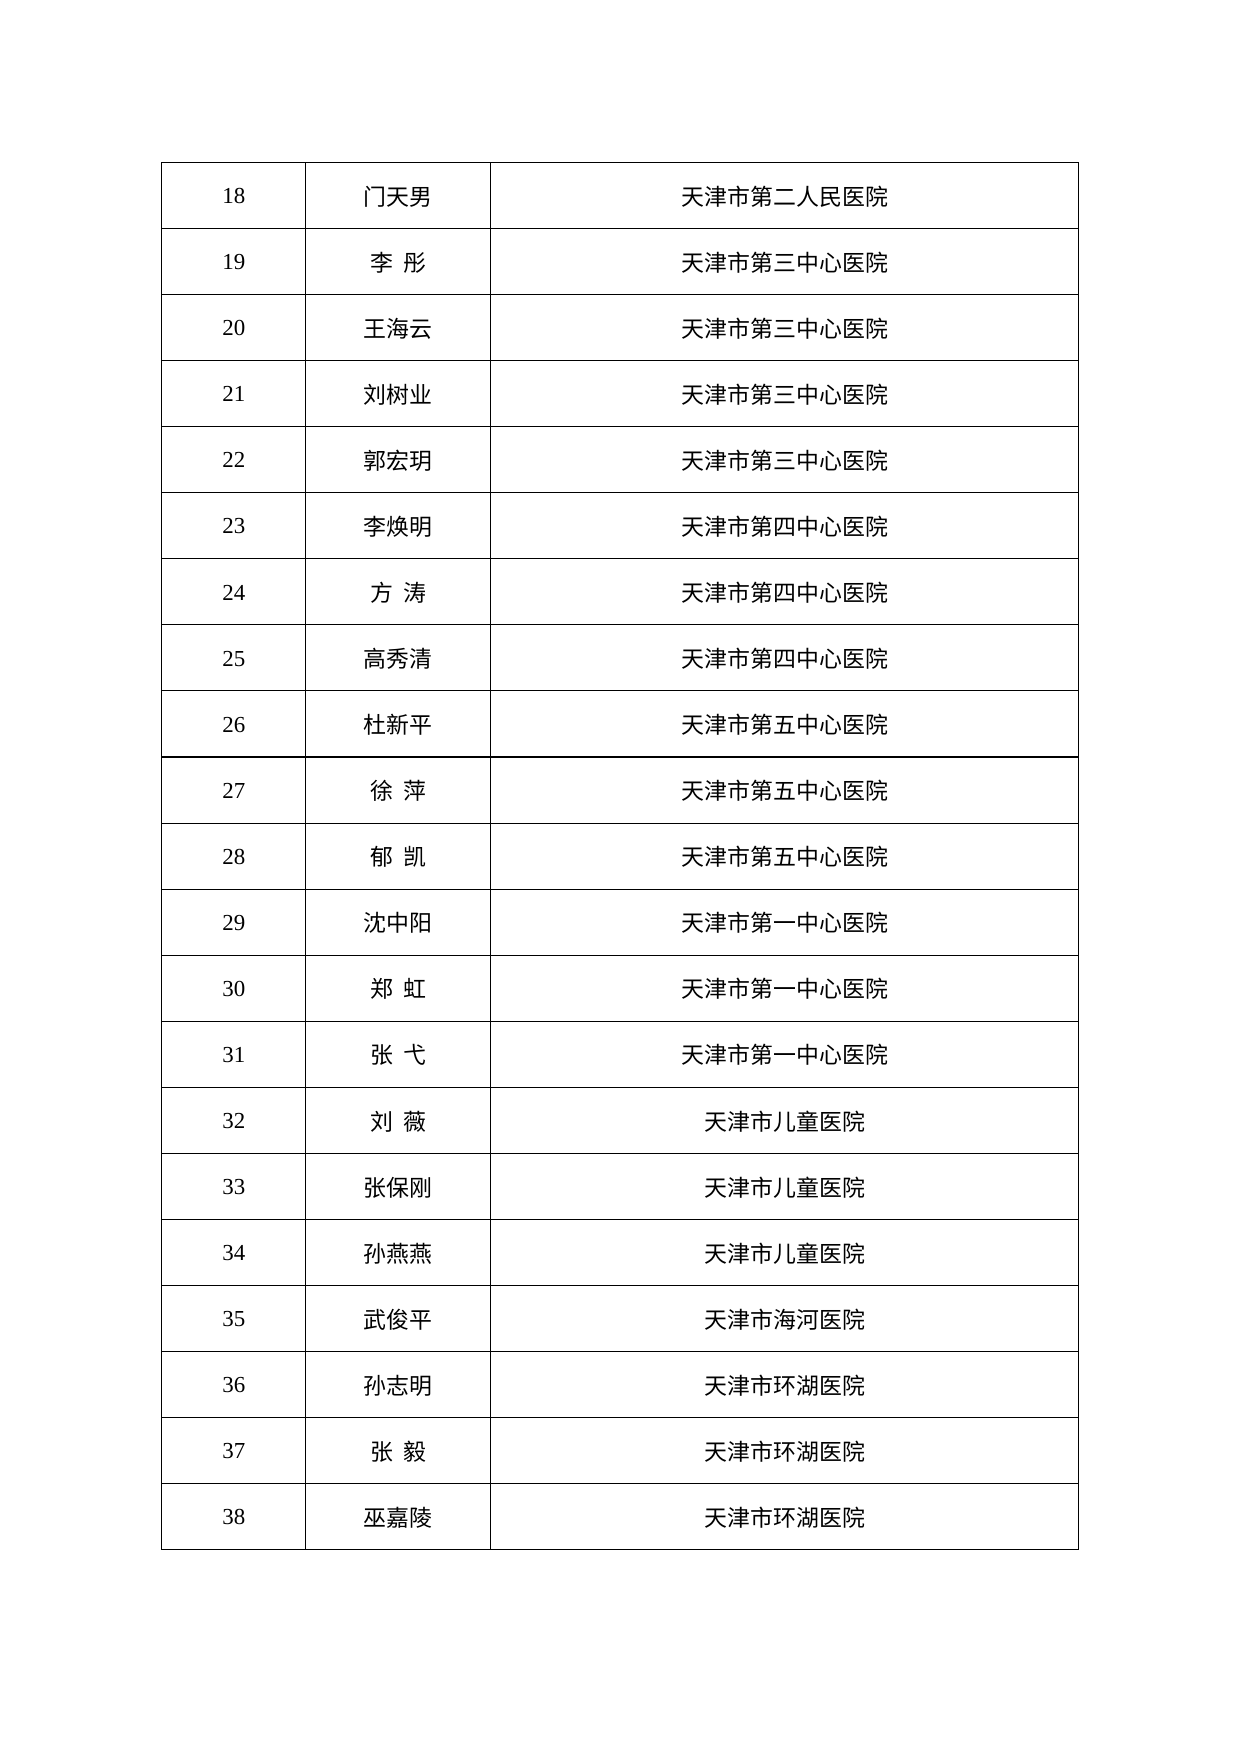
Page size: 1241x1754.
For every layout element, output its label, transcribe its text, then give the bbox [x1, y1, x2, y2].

table_cell 门天男 [306, 163, 490, 228]
table_cell 方 涛 [306, 559, 490, 624]
table_cell 李焕明 [306, 493, 490, 558]
table_cell 27 [162, 758, 305, 822]
table_cell 19 [162, 229, 305, 294]
table_cell 37 [162, 1418, 305, 1483]
table_cell 32 [162, 1088, 305, 1153]
table_cell 天津市第三中心医院 [491, 361, 1078, 426]
table_cell 徐 萍 [306, 758, 490, 822]
table_cell 天津市第一中心医院 [491, 956, 1078, 1021]
table_cell 22 [162, 427, 305, 492]
table_cell 天津市第三中心医院 [491, 295, 1078, 360]
table_cell 天津市儿童医院 [491, 1154, 1078, 1219]
table_cell 刘树业 [306, 361, 490, 426]
table_cell 沈中阳 [306, 890, 490, 954]
table_cell 31 [162, 1022, 305, 1087]
table_cell 天津市第四中心医院 [491, 625, 1078, 690]
table_cell 天津市第五中心医院 [491, 758, 1078, 822]
table_cell 张保刚 [306, 1154, 490, 1219]
table_cell 李 彤 [306, 229, 490, 294]
table_cell 21 [162, 361, 305, 426]
table_cell 天津市第四中心医院 [491, 559, 1078, 624]
table_cell 28 [162, 824, 305, 888]
table_cell 王海云 [306, 295, 490, 360]
table_cell 郭宏玥 [306, 427, 490, 492]
table_cell 高秀清 [306, 625, 490, 690]
table_cell 23 [162, 493, 305, 558]
table_cell 29 [162, 890, 305, 954]
table_cell 38 [162, 1484, 305, 1549]
table_cell 33 [162, 1154, 305, 1219]
table_cell 巫嘉陵 [306, 1484, 490, 1549]
table_cell 天津市第三中心医院 [491, 229, 1078, 294]
table_cell 25 [162, 625, 305, 690]
table_cell 郑 虹 [306, 956, 490, 1021]
table_cell 36 [162, 1352, 305, 1417]
table_cell 天津市第一中心医院 [491, 1022, 1078, 1087]
table_cell 天津市第五中心医院 [491, 824, 1078, 888]
table_cell 天津市海河医院 [491, 1286, 1078, 1351]
table_cell 天津市儿童医院 [491, 1220, 1078, 1285]
table_cell 天津市第三中心医院 [491, 427, 1078, 492]
table_cell 郁 凯 [306, 824, 490, 888]
table_cell 20 [162, 295, 305, 360]
table_cell 刘 薇 [306, 1088, 490, 1153]
table_cell 孙燕燕 [306, 1220, 490, 1285]
table_cell 天津市环湖医院 [491, 1484, 1078, 1549]
table_cell 张 弋 [306, 1022, 490, 1087]
table_cell 天津市儿童医院 [491, 1088, 1078, 1153]
table_cell 24 [162, 559, 305, 624]
table_cell 天津市第四中心医院 [491, 493, 1078, 558]
table_cell 34 [162, 1220, 305, 1285]
table_cell 35 [162, 1286, 305, 1351]
table_cell 孙志明 [306, 1352, 490, 1417]
table_cell 天津市第一中心医院 [491, 890, 1078, 954]
table_cell 杜新平 [306, 691, 490, 756]
table_cell 天津市环湖医院 [491, 1352, 1078, 1417]
table_cell 张 毅 [306, 1418, 490, 1483]
table_cell 30 [162, 956, 305, 1021]
table_cell 天津市第五中心医院 [491, 691, 1078, 756]
table_cell 天津市第二人民医院 [491, 163, 1078, 228]
table_cell 武俊平 [306, 1286, 490, 1351]
table_cell 18 [162, 163, 305, 228]
table_cell 天津市环湖医院 [491, 1418, 1078, 1483]
table_cell 26 [162, 691, 305, 756]
